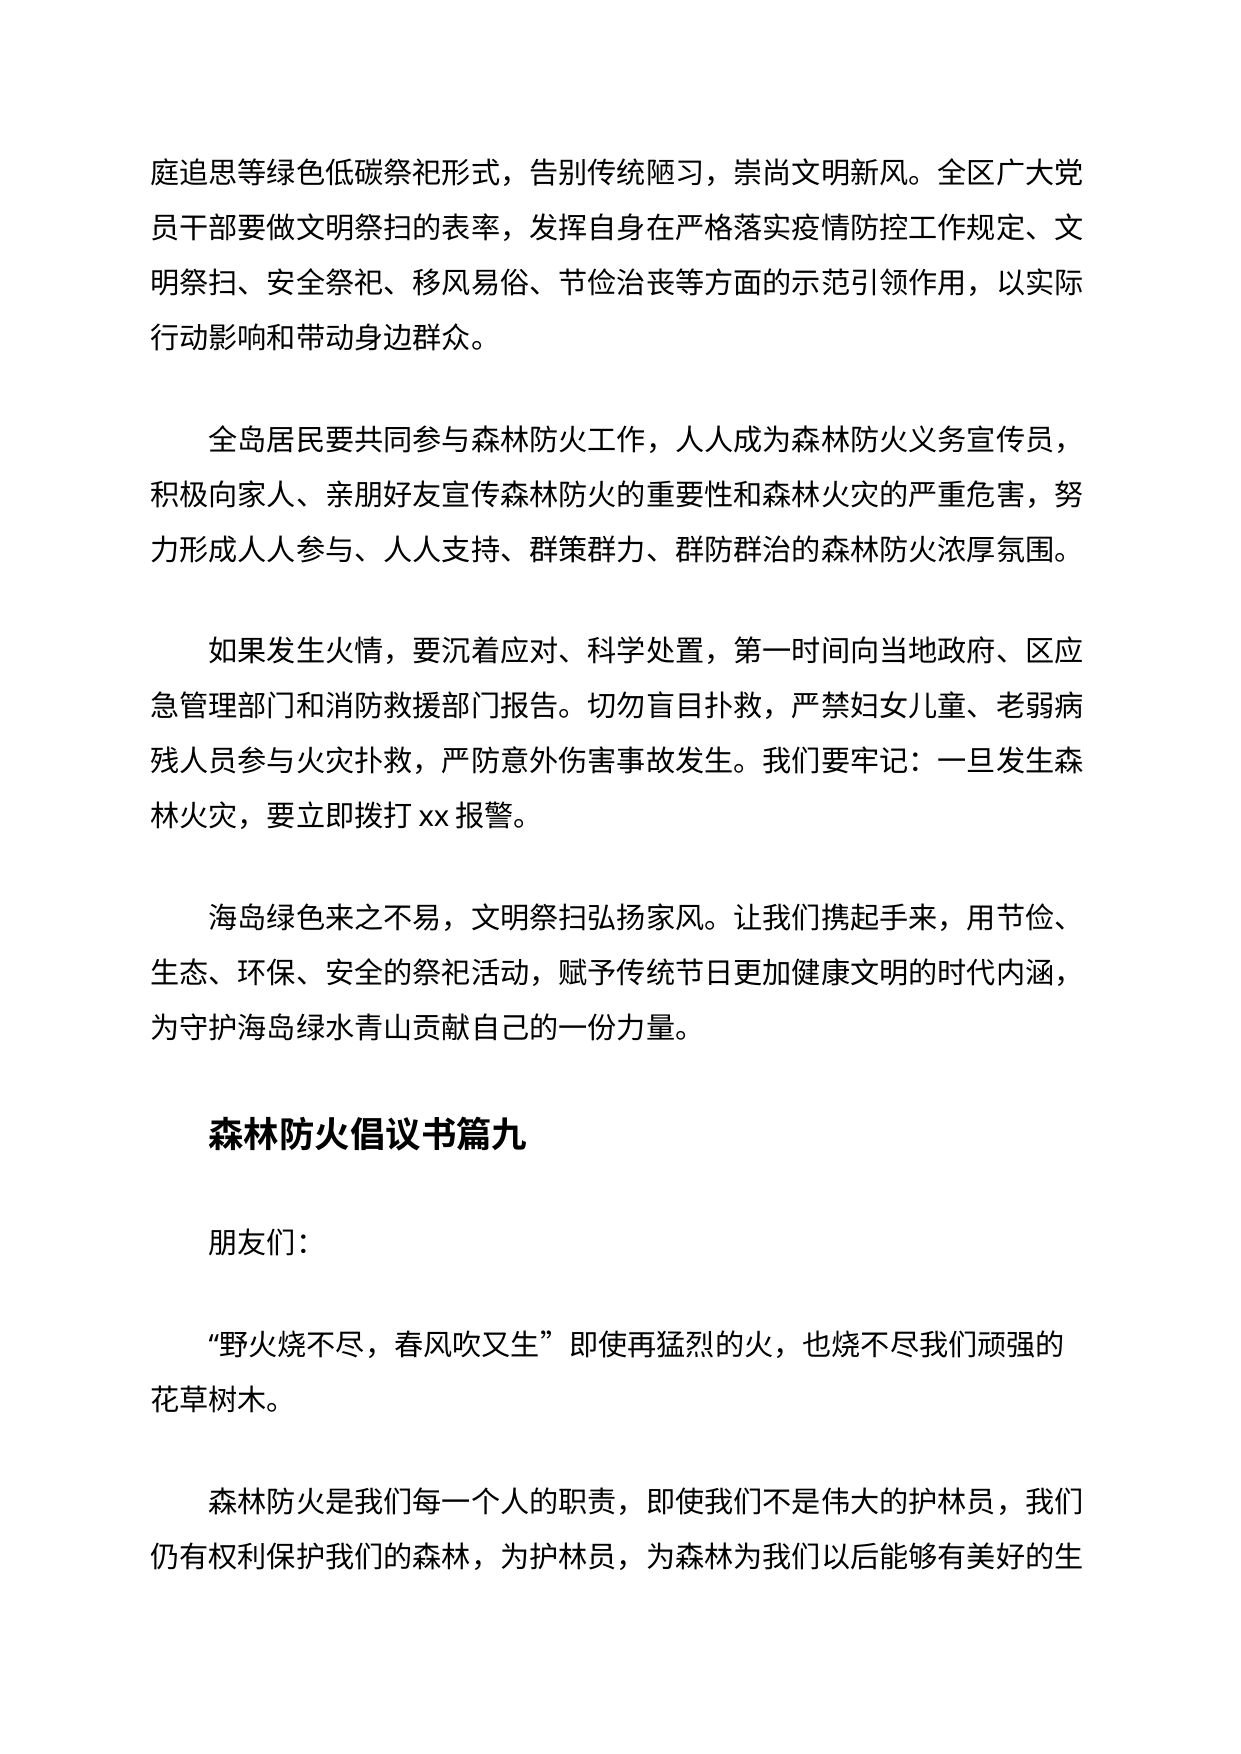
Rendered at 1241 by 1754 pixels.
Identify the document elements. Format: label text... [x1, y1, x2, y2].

text 朋友们： [150, 1220, 1090, 1262]
text “野火烧不尽，春风吹又生”即使再猛烈的火，也烧不尽我们顽强的花草树木。 [150, 1321, 1090, 1419]
text 海岛绿色来之不易，文明祭扫弘扬家风。让我们携起手来，用节俭、生态、环保、安全的祭祀活动，赋予传统节日更加健康文明的时代内涵，为守护海岛绿水青山贡献自己的一份力量。 [150, 895, 1090, 1047]
text 全岛居民要共同参与森林防火工作，人人成为森林防火义务宣传员，积极向家人、亲朋好友宣传森林防火的重要性和森林火灾的严重危害，努力形成人人参与、人人支持、群策群力、群防群治的森林防火浓厚氛围。 [150, 416, 1090, 568]
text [150, 150, 1090, 357]
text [150, 1478, 1090, 1575]
text 森林防火倡议书篇九 [150, 1106, 1090, 1157]
text 如果发生火情，要沉着应对、科学处置，第一时间向当地政府、区应急管理部门和消防救援部门报告。切勿盲目扑救，严禁妇女儿童、老弱病残人员参与火灾扑救，严防意外伤害事故发生。我们要牢记：一旦发生森林火灾，要立即拨打xx报警。 [150, 628, 1090, 835]
